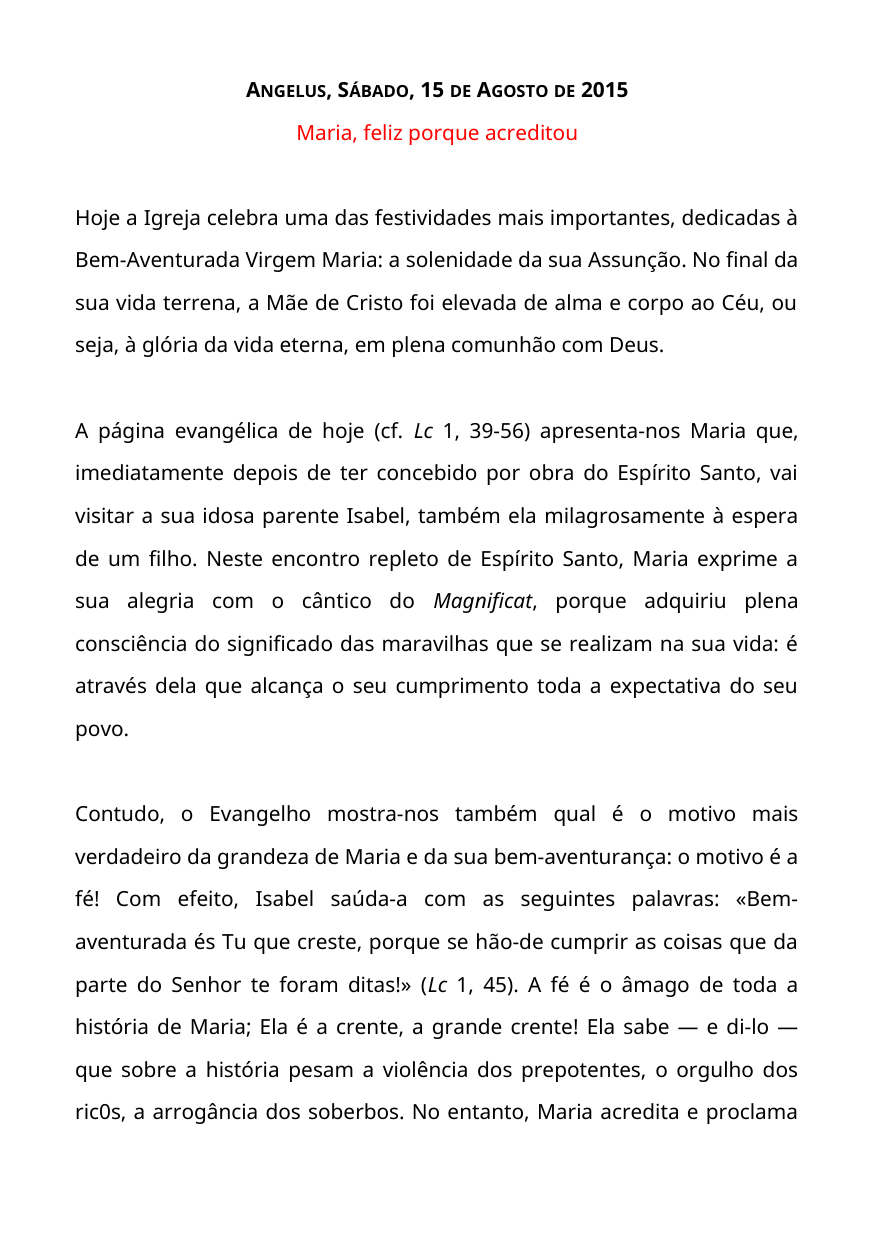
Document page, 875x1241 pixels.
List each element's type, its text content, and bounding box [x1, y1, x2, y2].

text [75, 799, 799, 1126]
text Maria, feliz porque acreditou [75, 118, 799, 146]
text A página evangélica de hoje (cf. Lc 1, 39-56) apresenta-nos Maria que, imediatamente depois de ter concebido por obra do Espírito Santo, vai visitar a sua idosa parente Isabel, também ela milagrosamente à espera de um filho. Neste encontro repleto de Espírito Santo, Maria exprime a sua alegria com o cântico do Magnificat, porque adquiriu plena consciência do significado das maravilhas que se realizam na sua vida: é através dela que alcança o seu cumprimento toda a expectativa do seu povo. [75, 416, 799, 742]
text Angelus, Sábado, 15 de Agosto de 2015 [75, 75, 799, 103]
text Hoje a Igreja celebra uma das festividades mais importantes, dedicadas à Bem-Aventurada Virgem Maria: a solenidade da sua Assunção. No final da sua vida terrena, a Mãe de Cristo foi elevada de alma e corpo ao Céu, ou seja, à glória da vida eterna, em plena comunhão com Deus. [75, 203, 799, 359]
